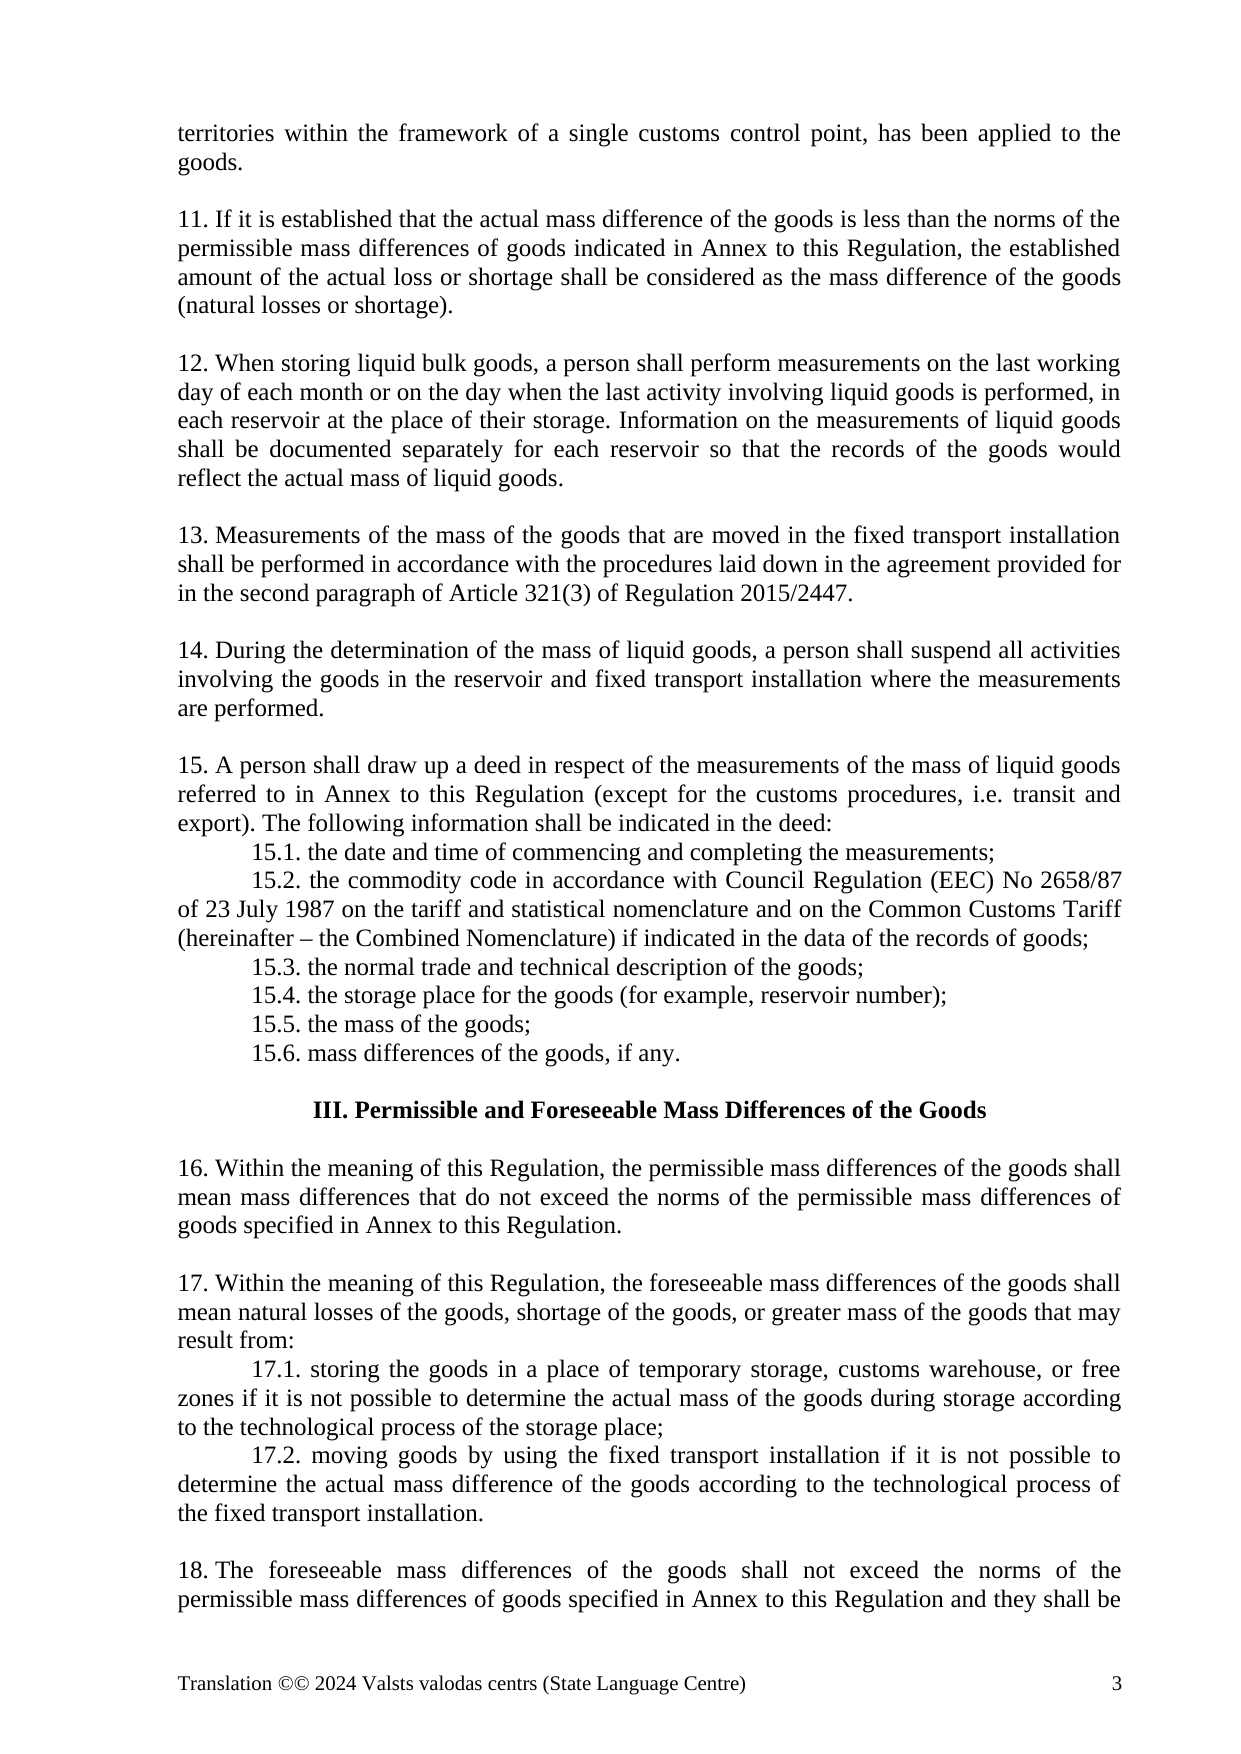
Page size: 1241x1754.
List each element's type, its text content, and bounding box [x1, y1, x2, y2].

text 15.4. the storage place for the goods (for example, reservoir number); [177, 981, 1122, 1009]
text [177, 1556, 1122, 1613]
text 17. Within the meaning of this Regulation, the foreseeable mass differences of the goods shall mean natural losses of the goods, shortage of the goods, or greater mass of the goods that may result from: [177, 1268, 1122, 1354]
text 16. Within the meaning of this Regulation, the permissible mass differences of the goods shall mean mass differences that do not exceed the norms of the permissible mass differences of goods specified in Annex to this Regulation. [177, 1153, 1122, 1239]
text 15.5. the mass of the goods; [177, 1009, 1122, 1038]
text III. Permissible and Foreseeable Mass Differences of the Goods [177, 1096, 1122, 1124]
text 13. Measurements of the mass of the goods that are moved in the fixed transport installation shall be performed in accordance with the procedures laid down in the agreement provided for in the second paragraph of Article 321(3) of Regulation 2015/2447. [177, 521, 1122, 607]
text 15.2. the commodity code in accordance with Council Regulation (EEC) No 2658/87 of 23 July 1987 on the tariff and statistical nomenclature and on the Common Customs Tariff (hereinafter – the Combined Nomenclature) if indicated in the data of the records of goods; [177, 866, 1122, 952]
text 15.3. the normal trade and technical description of the goods; [177, 952, 1122, 981]
text 14. During the determination of the mass of liquid goods, a person shall suspend all activities involving the goods in the reservoir and fixed transport installation where the measurements are performed. [177, 636, 1122, 722]
text 15.1. the date and time of commencing and completing the measurements; [177, 837, 1122, 866]
text 17.2. moving goods by using the fixed transport installation if it is not possible to determine the actual mass difference of the goods according to the technological process of the fixed transport installation. [177, 1441, 1122, 1527]
text 15.6. mass differences of the goods, if any. [177, 1038, 1122, 1067]
text 15. A person shall draw up a deed in respect of the measurements of the mass of liquid goods referred to in Annex to this Regulation (except for the customs procedures, i.e. transit and export). The following information shall be indicated in the deed: [177, 751, 1122, 837]
text 12. When storing liquid bulk goods, a person shall perform measurements on the last working day of each month or on the day when the last activity involving liquid goods is performed, in each reservoir at the place of their storage. Information on the measurements of liquid goods shall be documented separately for each reservoir so that the records of the goods would reflect the actual mass of liquid goods. [177, 348, 1122, 492]
text 17.1. storing the goods in a place of temporary storage, customs warehouse, or free zones if it is not possible to determine the actual mass of the goods during storage according to the technological process of the storage place; [177, 1354, 1122, 1441]
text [177, 118, 1122, 176]
text 11. If it is established that the actual mass difference of the goods is less than the norms of the permissible mass differences of goods indicated in Annex to this Regulation, the established amount of the actual loss or shortage shall be considered as the mass difference of the goods (natural losses or shortage). [177, 204, 1122, 319]
